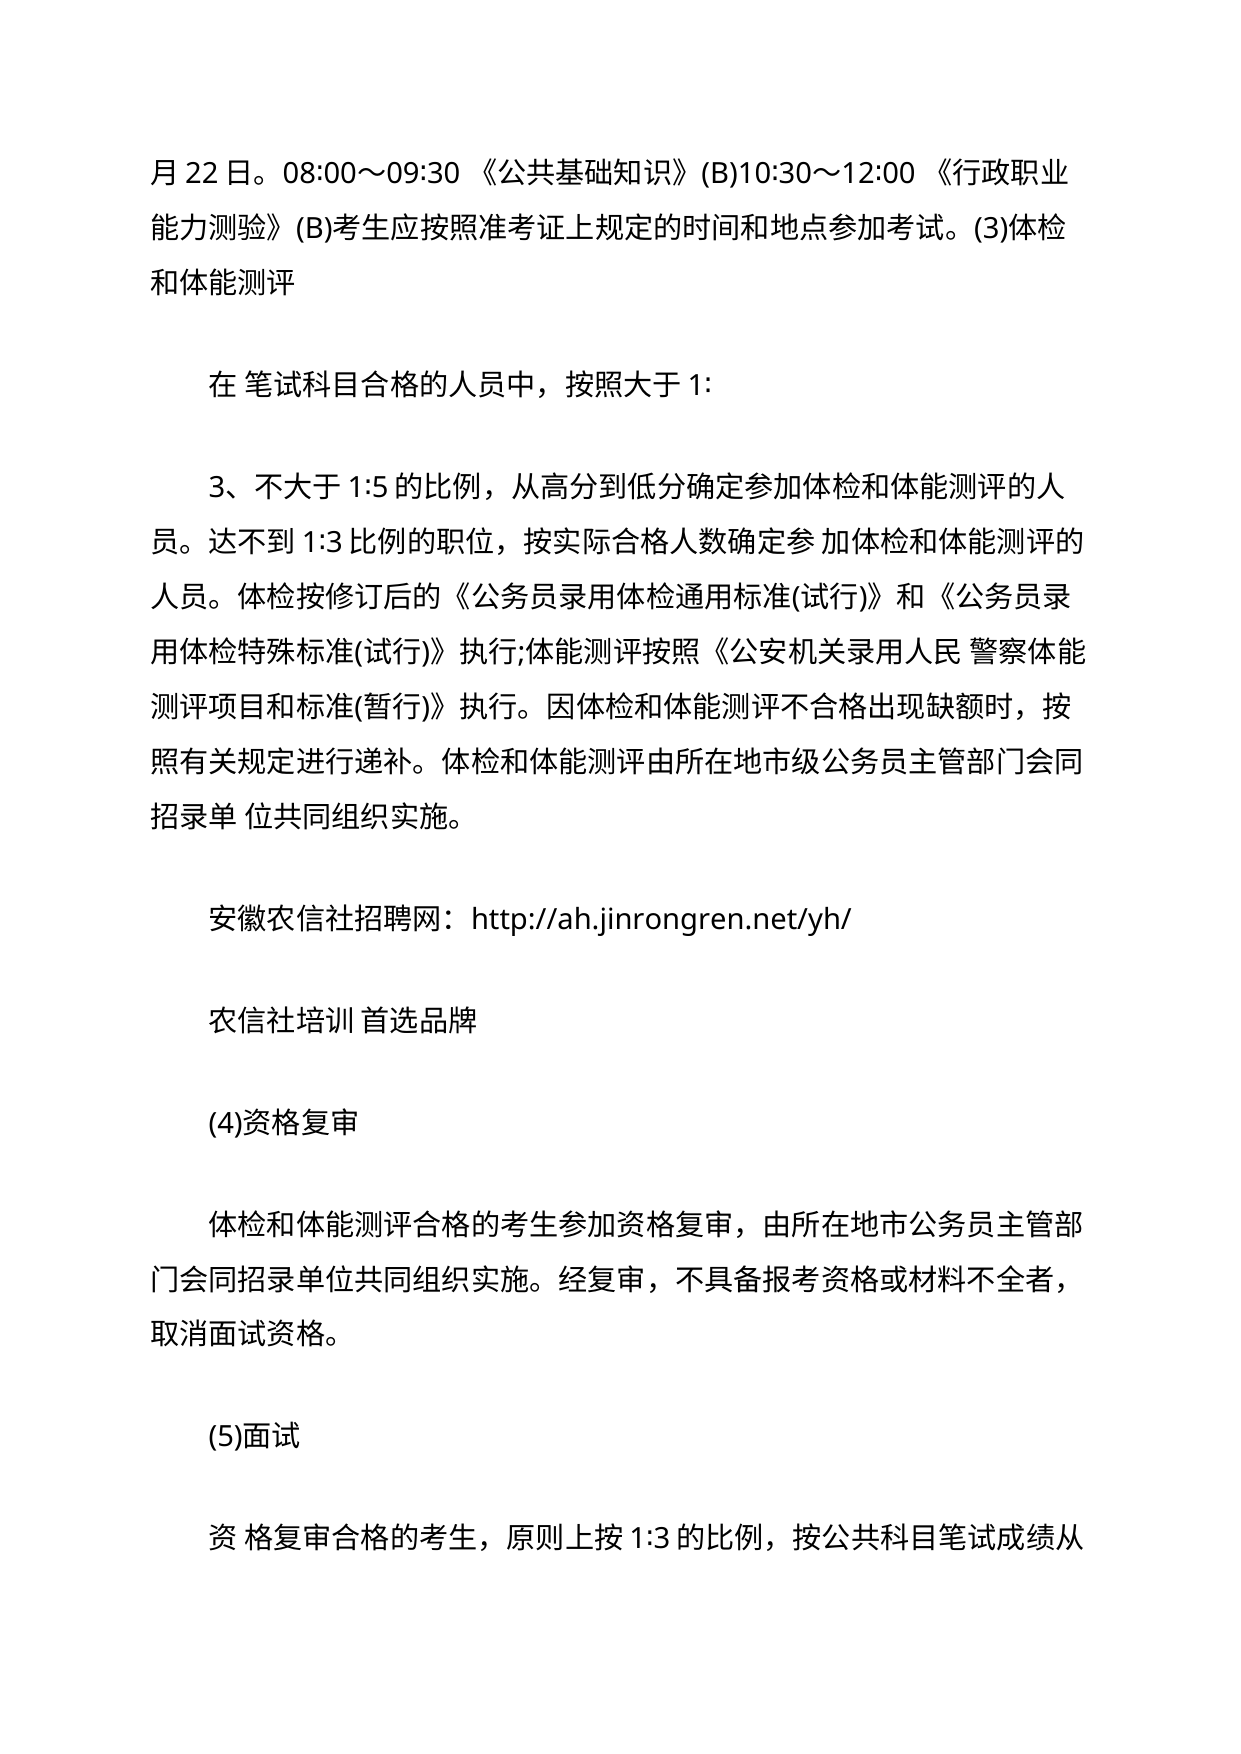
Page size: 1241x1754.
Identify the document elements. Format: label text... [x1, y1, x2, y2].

text 体检和体能测评合格的考生参加资格复审，由所在地市公务员主管部门会同招录单位共同组织实施。经复审，不具备报考资格或材料不全者，取消面试资格。 [150, 1201, 1090, 1353]
text (4)资格复审 [150, 1099, 1090, 1142]
text (5)面试 [150, 1413, 1090, 1455]
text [150, 150, 1090, 302]
text 农信社培训 首选品牌 [150, 997, 1090, 1040]
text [150, 1515, 1090, 1557]
text 3、不大于1∶5的比例，从高分到低分确定参加体检和体能测评的人员。达不到1∶3比例的职位，按实际合格人数确定参 加体检和体能测评的人员。体检按修订后的《公务员录用体检通用标准(试行)》和《公务员录用体检特殊标准(试行)》执行;体能测评按照《公安机关录用人民 警察体能测评项目和标准(暂行)》执行。因体检和体能测评不合格出现缺额时，按照有关规定进行递补。体检和体能测评由所在地市级公务员主管部门会同招录单 位共同组织实施。 [150, 464, 1090, 836]
text 在 笔试科目合格的人员中，按照大于1∶ [150, 362, 1090, 404]
text 安徽农信社招聘网：http://ah.jinrongren.net/yh/ [150, 895, 1090, 938]
